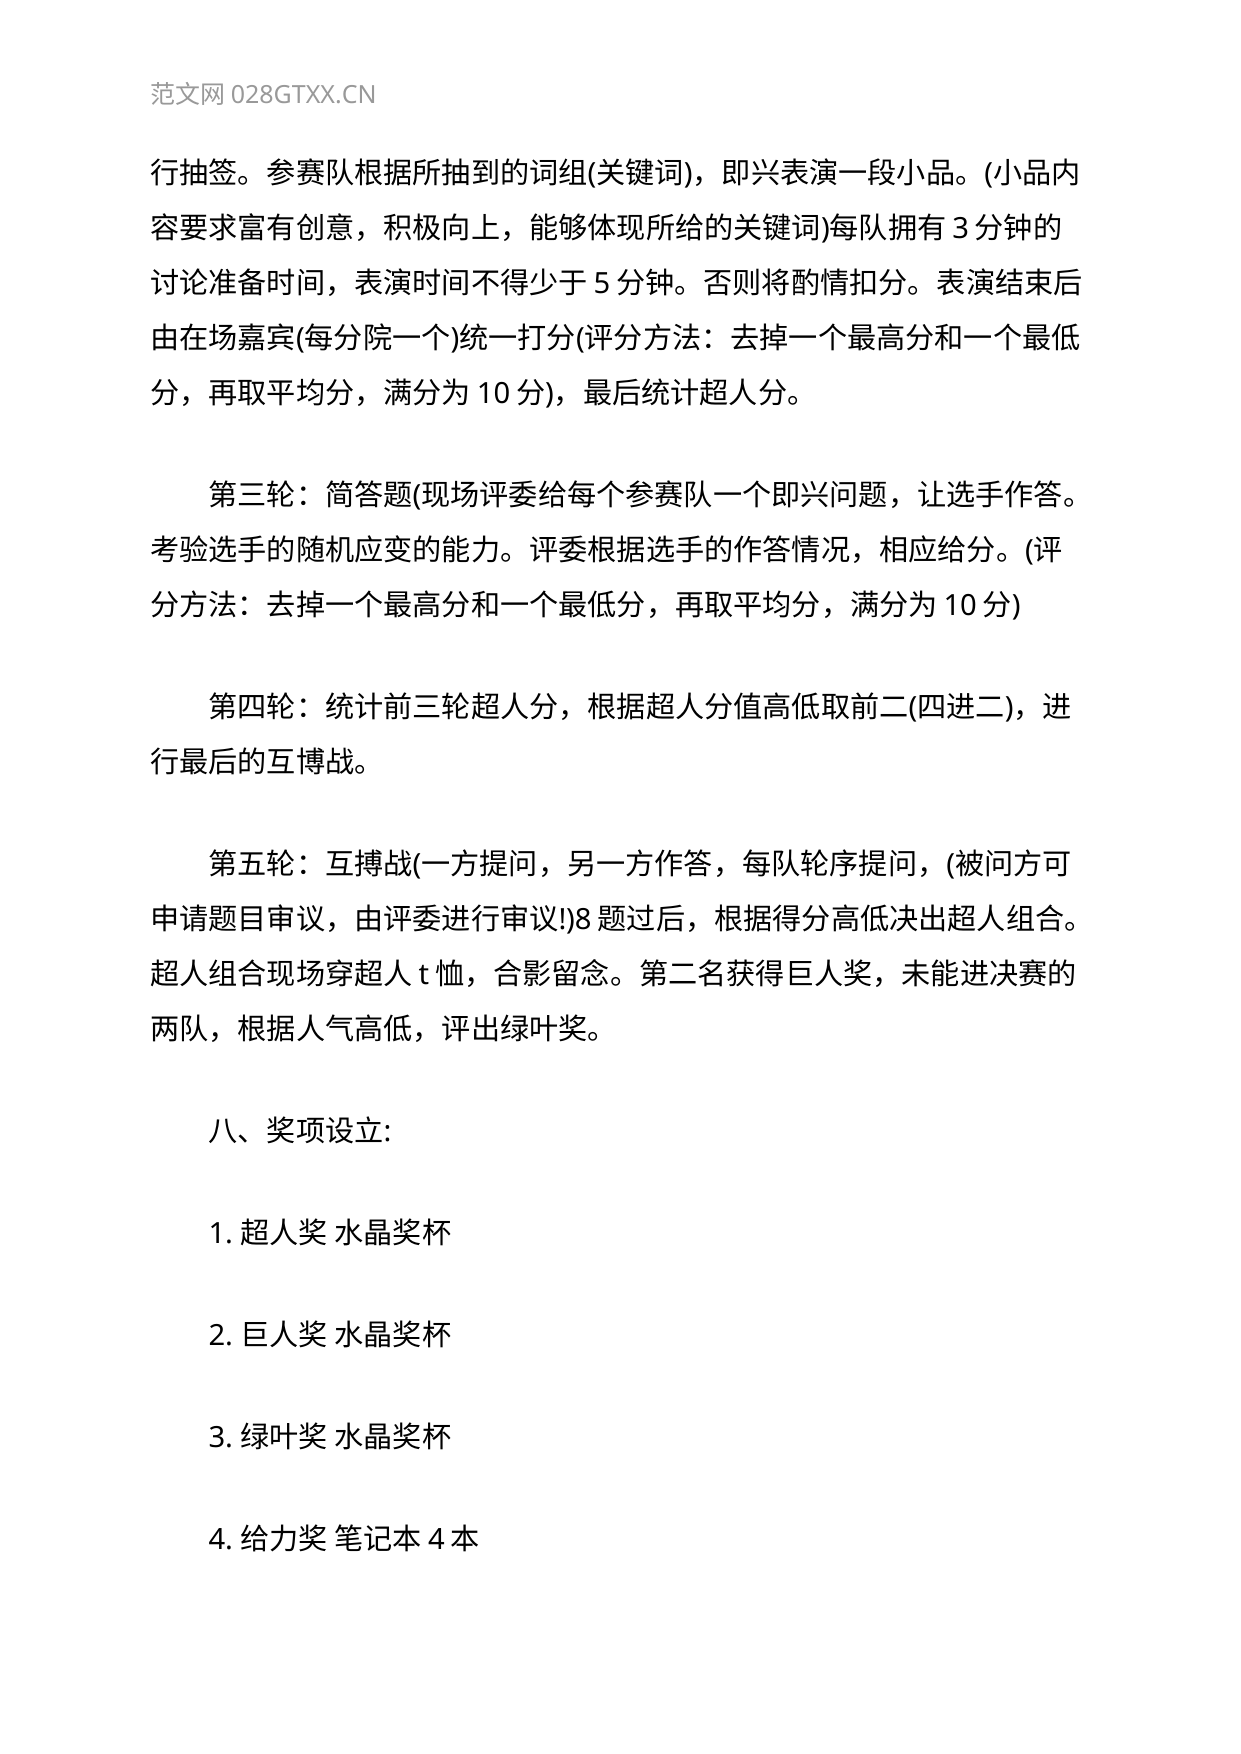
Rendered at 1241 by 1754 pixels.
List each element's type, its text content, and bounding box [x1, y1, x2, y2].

text 1. 超人奖 水晶奖杯 [150, 1209, 1090, 1252]
text 2. 巨人奖 水晶奖杯 [150, 1311, 1090, 1354]
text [150, 150, 1090, 412]
text 第五轮：互搏战(一方提问，另一方作答，每队轮序提问，(被问方可申请题目审议，由评委进行审议!)8题过后，根据得分高低决出超人组合。超人组合现场穿超人t恤，合影留念。第二名获得巨人奖，未能进决赛的两队，根据人气高低，评出绿叶奖。 [150, 841, 1090, 1048]
text 八、奖项设立: [150, 1107, 1090, 1150]
text 3. 绿叶奖 水晶奖杯 [150, 1413, 1090, 1456]
text 第四轮：统计前三轮超人分，根据超人分值高低取前二(四进二)，进行最后的互博战。 [150, 684, 1090, 781]
text 4. 给力奖 笔记本4本 [150, 1515, 1090, 1558]
text 第三轮：简答题(现场评委给每个参赛队一个即兴问题，让选手作答。考验选手的随机应变的能力。评委根据选手的作答情况，相应给分。(评分方法：去掉一个最高分和一个最低分，再取平均分，满分为10分) [150, 472, 1090, 624]
